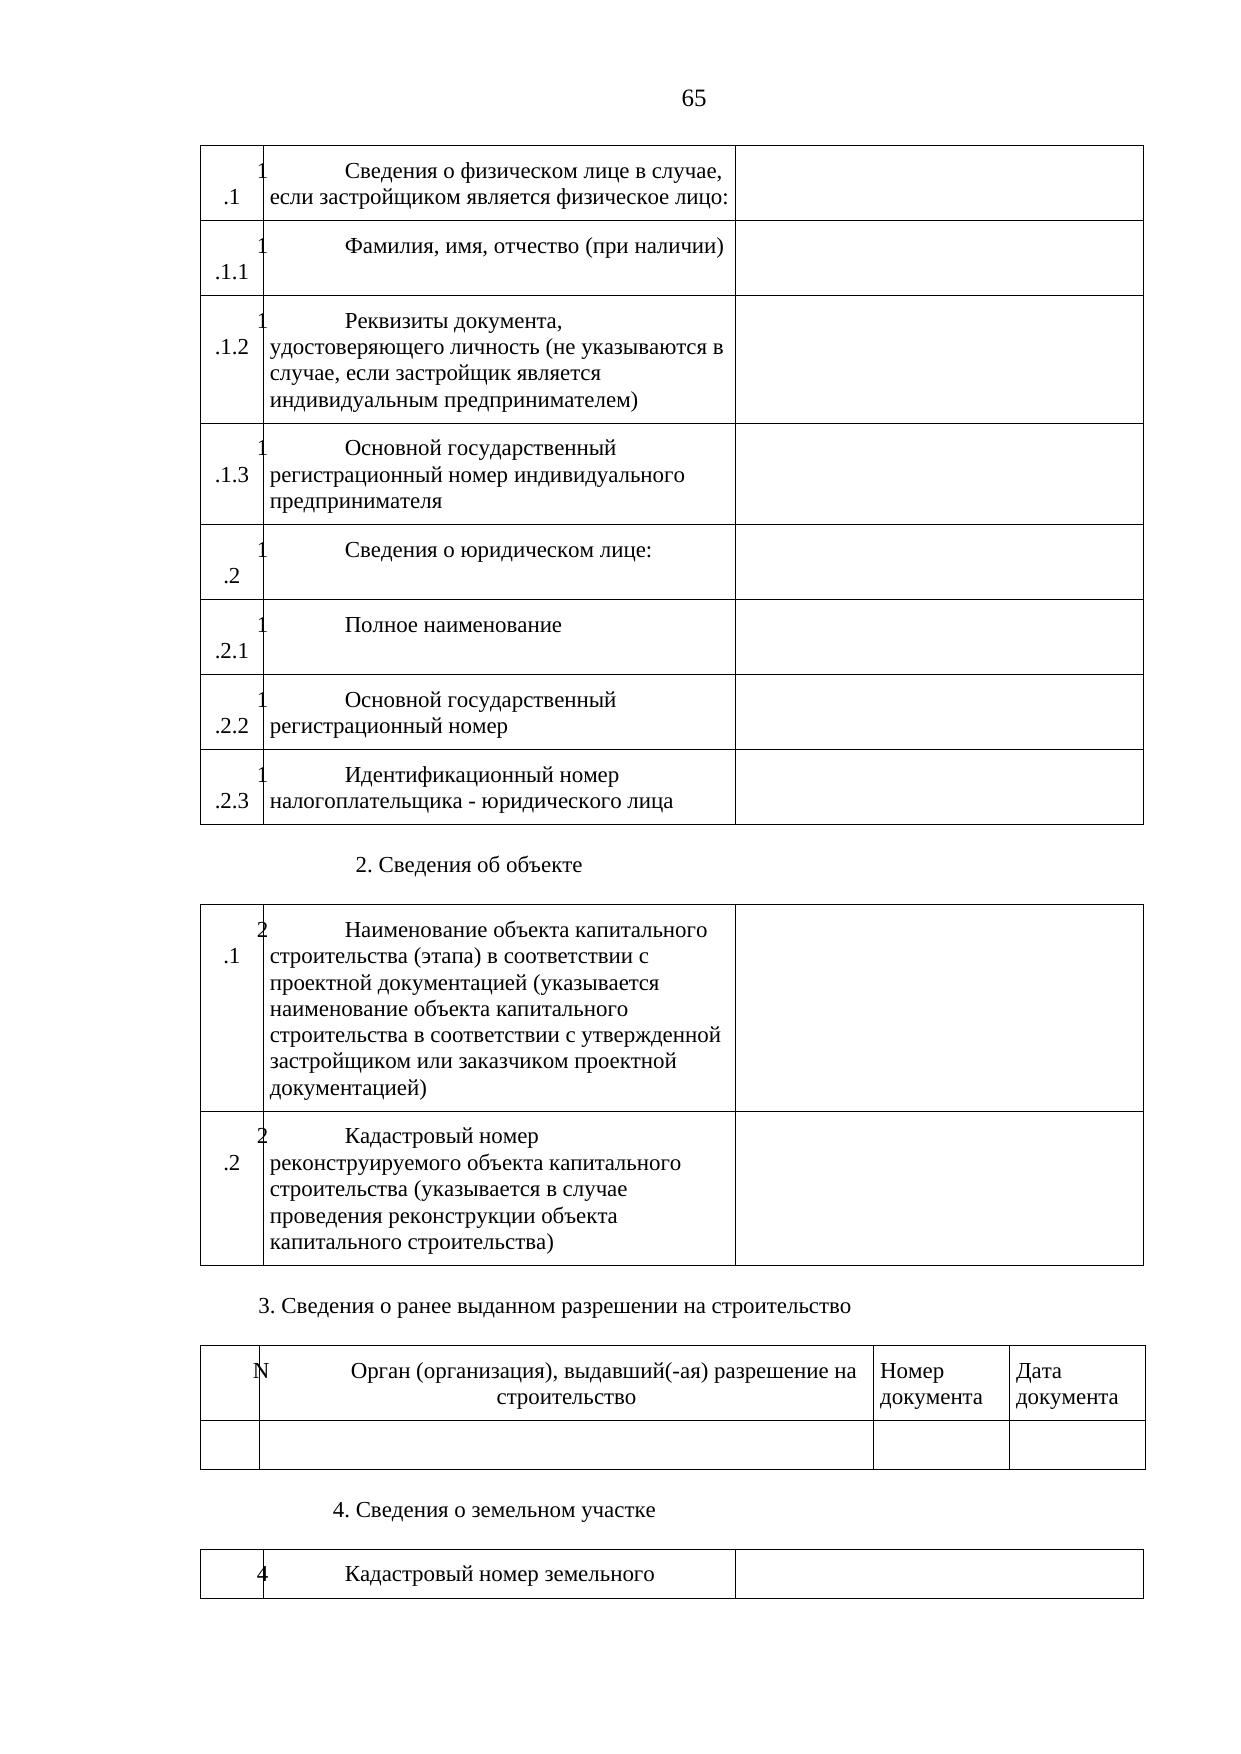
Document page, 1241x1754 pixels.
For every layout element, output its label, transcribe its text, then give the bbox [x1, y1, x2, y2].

table_header N [201, 1346, 259, 1420]
table_header Наименование объекта капитального строительства (этапа) в соответствии с проектной документацией (указывается наименование объекта капитального строительства в соответствии с утвержденной застройщиком или заказчиком проектной документацией) [264, 905, 735, 1111]
table_cell [736, 675, 1143, 749]
table_header [736, 905, 1143, 1111]
table_cell [736, 221, 1143, 295]
table_header Номер документа [874, 1346, 1009, 1420]
table_header Сведения о физическом лице в случае, если застройщиком является физическое лицо: [264, 146, 735, 220]
table_cell [1010, 1421, 1145, 1469]
table_cell Сведения о юридическом лице: [264, 525, 735, 599]
table_header 2.1 [201, 905, 263, 1111]
table_header [736, 1550, 1143, 1597]
table_cell 2.2 [201, 1112, 263, 1265]
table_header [264, 1550, 735, 1597]
table_cell [201, 1421, 259, 1469]
text 4. Сведения о земельном участке [207, 1496, 1181, 1522]
table_cell 1.2.3 [201, 750, 263, 824]
table_cell Полное наименование [264, 600, 735, 674]
table_cell [874, 1421, 1009, 1469]
table_cell [736, 424, 1143, 524]
table_cell 1.2.1 [201, 600, 263, 674]
table_cell 1.1.2 [201, 296, 263, 423]
table_cell 1.2 [201, 525, 263, 599]
table_cell [736, 1112, 1143, 1265]
table_cell 1.2.2 [201, 675, 263, 749]
table_cell Идентификационный номер налогоплательщика - юридического лица [264, 750, 735, 824]
table_header [736, 146, 1143, 220]
table_header Орган (организация), выдавший(-ая) разрешение на строительство [260, 1346, 873, 1420]
table_header Дата документа [1010, 1346, 1145, 1420]
table_cell Реквизиты документа, удостоверяющего личность (не указываются в случае, если застройщик является индивидуальным предпринимателем) [264, 296, 735, 423]
text 3. Сведения о ранее выданном разрешении на строительство [207, 1292, 1181, 1319]
table_header 4.1 [201, 1550, 263, 1597]
table_cell [260, 1421, 873, 1469]
table_cell [736, 600, 1143, 674]
table_cell [736, 750, 1143, 824]
text 2. Сведения об объекте [207, 851, 1181, 878]
table_cell 1.1.3 [201, 424, 263, 524]
table_cell Фамилия, имя, отчество (при наличии) [264, 221, 735, 295]
table_cell Основной государственный регистрационный номер индивидуального предпринимателя [264, 424, 735, 524]
table_cell [736, 296, 1143, 423]
table_cell Основной государственный регистрационный номер [264, 675, 735, 749]
table_cell [736, 525, 1143, 599]
table_header 1.1 [201, 146, 263, 220]
table_cell Кадастровый номер реконструируемого объекта капитального строительства (указывается в случае проведения реконструкции объекта капитального строительства) [264, 1112, 735, 1265]
table_cell 1.1.1 [201, 221, 263, 295]
